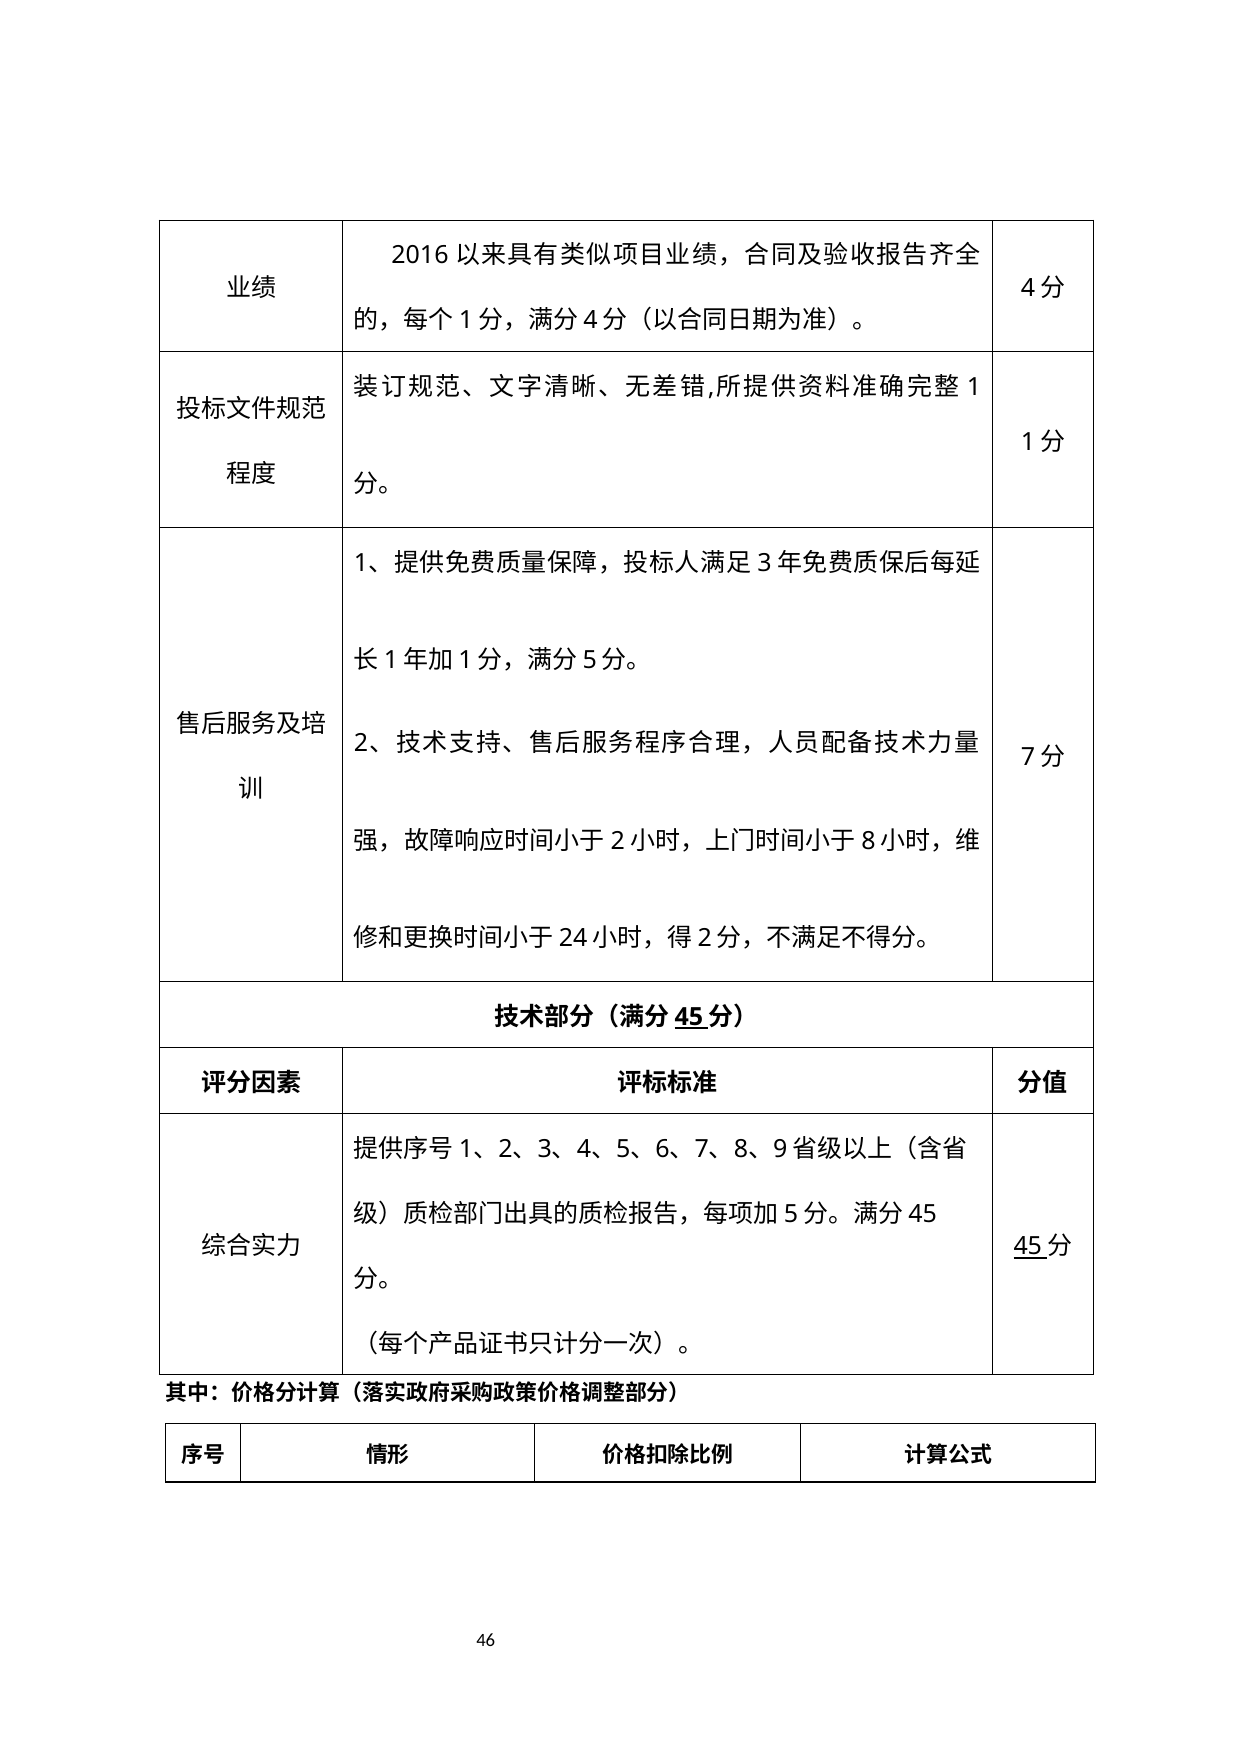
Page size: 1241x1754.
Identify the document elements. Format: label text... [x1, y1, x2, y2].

table_cell 45分 [993, 1114, 1093, 1374]
table_cell 分值 [993, 1048, 1093, 1113]
table_cell 技术部分（满分45分） [160, 982, 1093, 1047]
table_cell 装订规范、文字清晰、无差错,所提供资料准确完整1分。 [343, 352, 992, 527]
table_header 序号 [166, 1424, 240, 1481]
table_cell 售后服务及培训 [160, 528, 342, 981]
table_cell 业绩 [160, 221, 342, 351]
table_cell 投标文件规范程度 [160, 352, 342, 527]
table_cell 评分因素 [160, 1048, 342, 1113]
table_header 情形 [241, 1424, 534, 1481]
table_header 计算公式 [801, 1424, 1095, 1481]
table_cell 7分 [993, 528, 1093, 981]
table_cell 2016以来具有类似项目业绩，合同及验收报告齐全的，每个1分，满分4分（以合同日期为准）。 [343, 221, 992, 351]
table_cell 评标标准 [343, 1048, 992, 1113]
table_cell 1、提供免费质量保障，投标人满足3年免费质保后每延长1年加1分，满分5分。 2、技术支持、售后服务程序合理，人员配备技术力量强，故障响应时间小于2小时，上门时间小于8小时，维修和更换时间小于24小时，得2分，不满足不得分。 [343, 528, 992, 981]
text 其中：价格分计算（落实政府采购政策价格调整部分） [165, 1375, 1087, 1407]
table_cell 提供序号1、2、3、4、5、6、7、8、9省级以上（含省级）质检部门出具的质检报告，每项加5分。满分45分。 （每个产品证书只计分一次）。 [343, 1114, 992, 1374]
table_cell 综合实力 [160, 1114, 342, 1374]
table_header 价格扣除比例 [535, 1424, 800, 1481]
table_cell 4分 [993, 221, 1093, 351]
table_cell 1分 [993, 352, 1093, 527]
